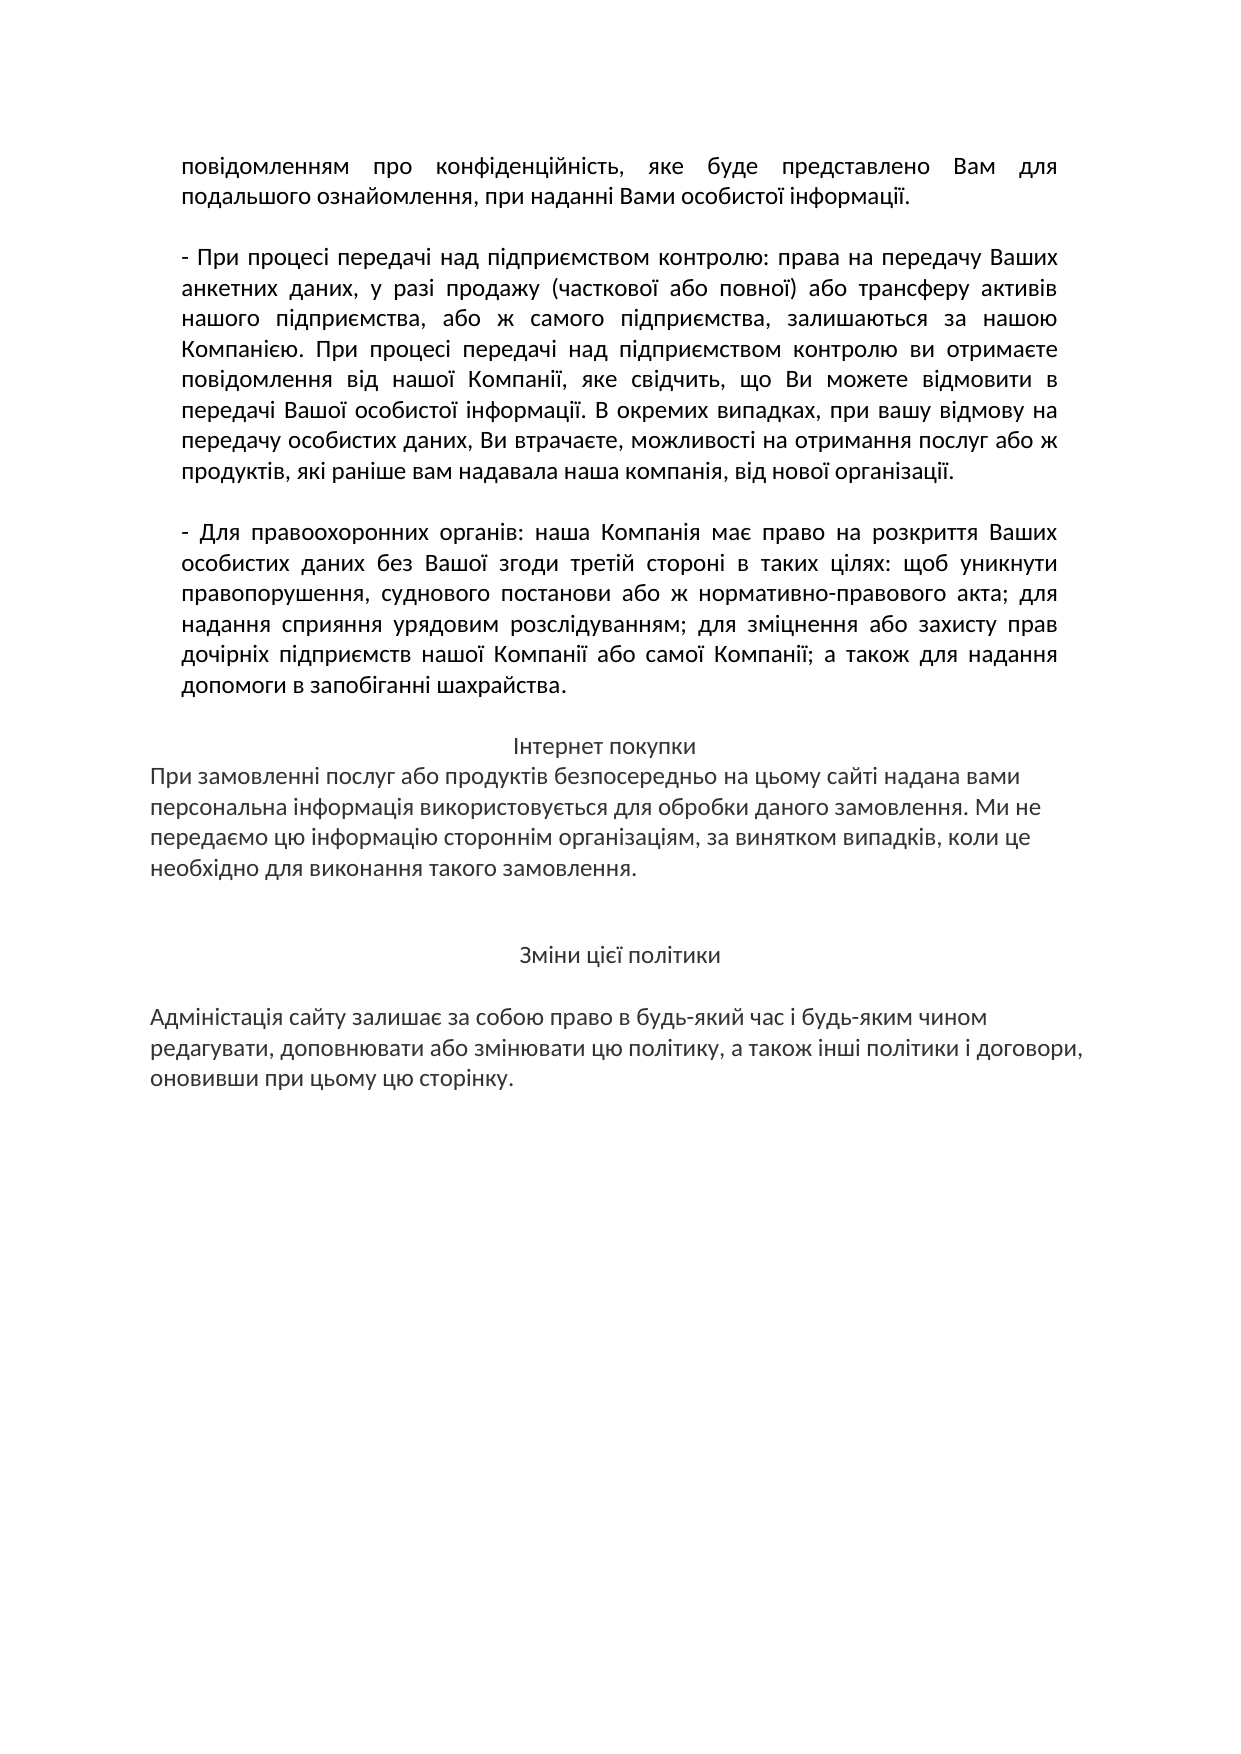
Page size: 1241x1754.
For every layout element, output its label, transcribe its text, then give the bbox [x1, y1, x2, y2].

text - При процесі передачі над підприємством контролю: права на передачу Ваших анкетних даних, у разі продажу (часткової або повної) або трансферу активів нашого підприємства, або ж самого підприємства, залишаються за нашою Компанією. При процесі передачі над підприємством контролю ви отримаєте повідомлення від нашої Компанії, яке свідчить, що Ви можете відмовити в передачі Вашої особистої інформації. В окремих випадках, при вашу відмову на передачу особистих даних, Ви втрачаєте, можливості на отримання послуг або ж продуктів, які раніше вам надавала наша компанія, від нової організації. [181, 242, 1059, 486]
text Адміністація сайту залишає за собою право в будь-який час і будь-яким чином редагувати, доповнювати або змінювати цю політику, а також інші політики і договори, оновивши при цьому цю сторінку. [150, 1001, 1090, 1093]
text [181, 150, 1059, 211]
text Інтернет покупки [150, 730, 1059, 760]
text - Для правоохоронних органів: наша Компанія має право на розкриття Ваших особистих даних без Вашої згоди третій стороні в таких цілях: щоб уникнути правопорушення, суднового постанови або ж нормативно-правового акта; для надання сприяння урядовим розслідуванням; для зміцнення або захисту прав дочірніх підприємств нашої Компанії або самої Компанії; а також для надання допомоги в запобіганні шахрайства. [181, 516, 1059, 699]
subtitle Зміни цієї політики [150, 914, 1090, 970]
text При замовленні послуг або продуктів безпосередньо на цьому сайті надана вами персональна інформація використовується для обробки даного замовлення. Ми не передаємо цю інформацію стороннім організаціям, за винятком випадків, коли це необхідно для виконання такого замовлення. [150, 760, 1090, 882]
